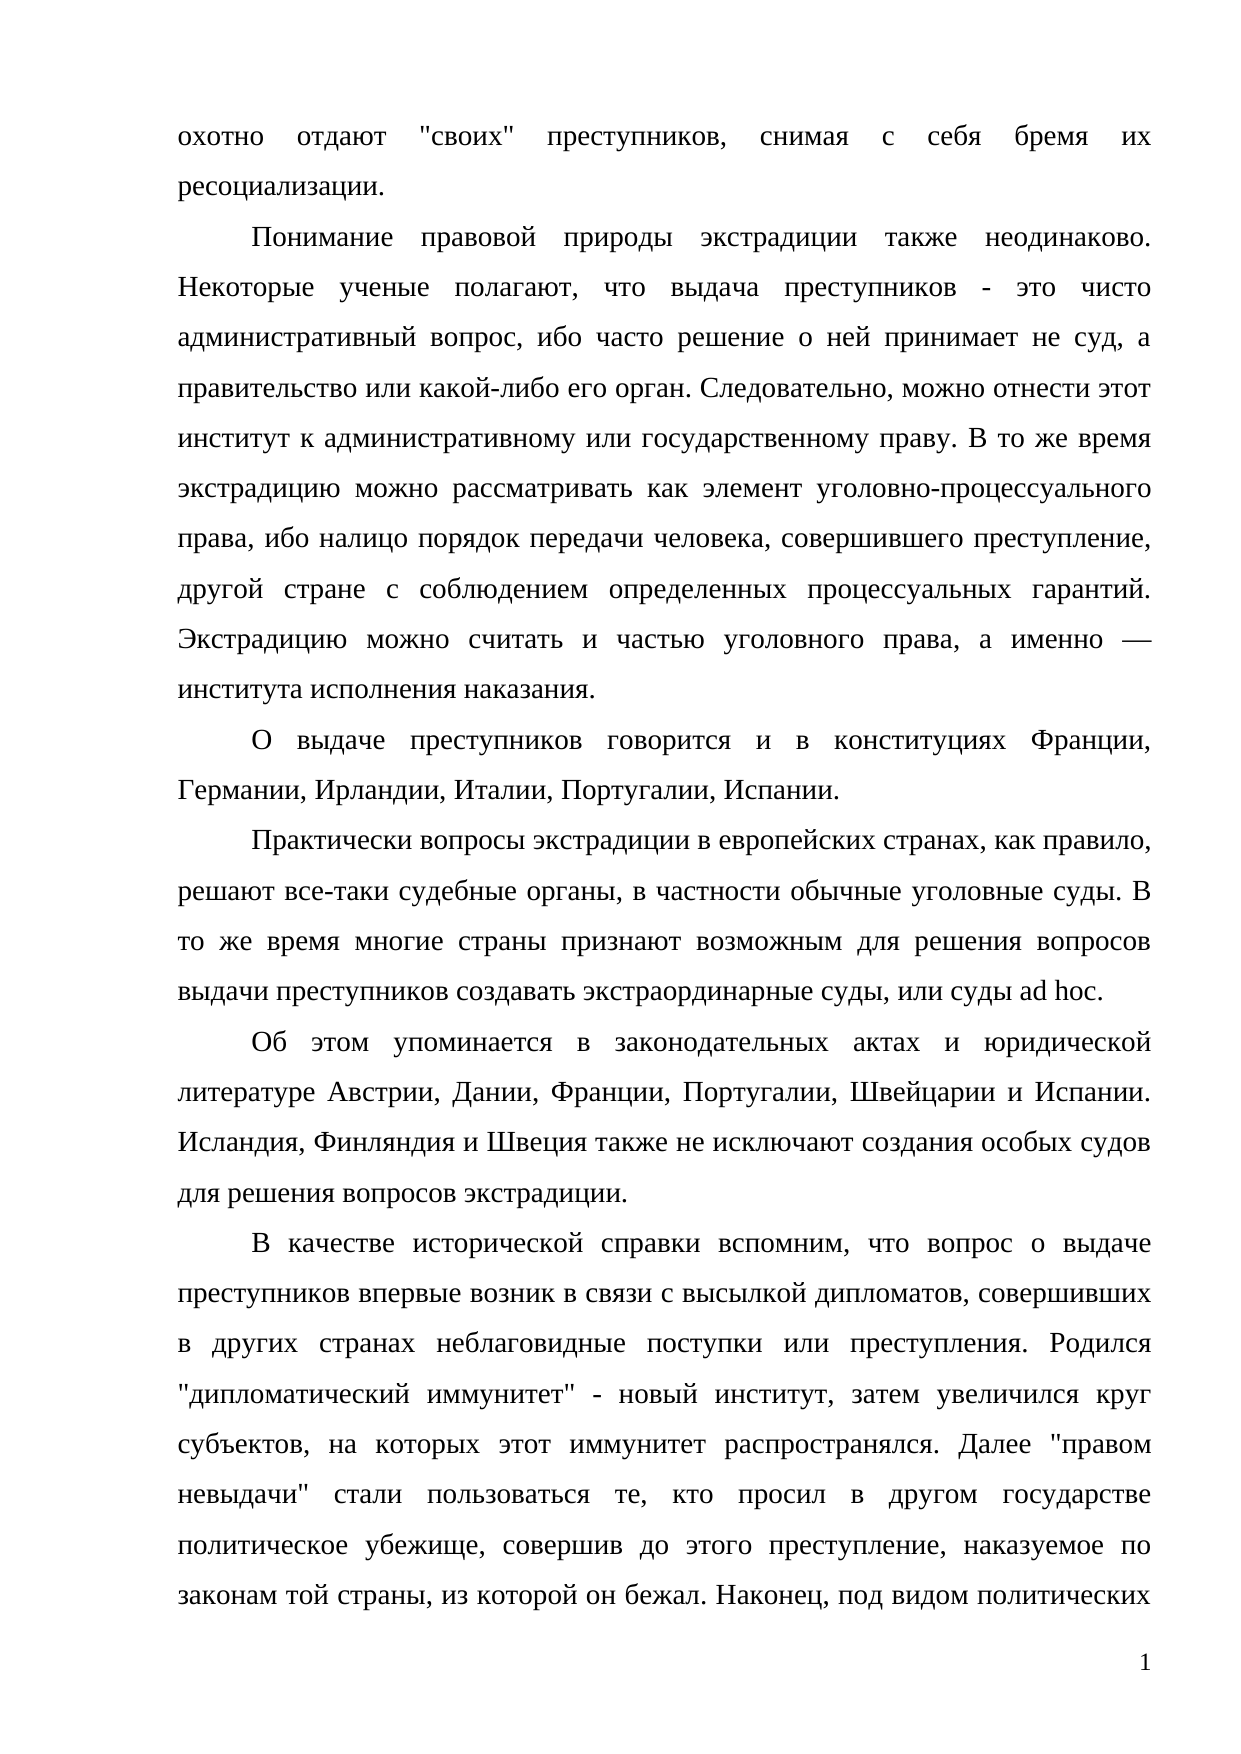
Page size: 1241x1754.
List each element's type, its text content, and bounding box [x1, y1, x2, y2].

text О выдаче преступников говорится и в конституциях Франции, Германии, Ирландии, Италии, Португалии, Испании. [177, 722, 1152, 806]
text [177, 1225, 1152, 1611]
text Об этом упоминается в законодательных актах и юридической литературе Австрии, Дании, Франции, Португалии, Швейцарии и Испании. Исландия, Финляндия и Швеция также не исключают создания особых судов для решения вопросов экстрадиции. [177, 1024, 1152, 1208]
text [177, 118, 1152, 202]
text Практически вопросы экстрадиции в европейских странах, как правило, решают все-таки судебные органы, в частности обычные уголовные суды. В то же время многие страны признают возможным для решения вопросов выдачи преступников создавать экстраординарные суды, или суды ad hoc. [177, 822, 1152, 1007]
text Понимание правовой природы экстрадиции также неодинаково. Некоторые ученые полагают, что выдача преступников - это чисто административный вопрос, ибо часто решение о ней принимает не суд, а правительство или какой-либо его орган. Следовательно, можно отнести этот институт к административному или государственному праву. В то же время экстрадицию можно рассматривать как элемент уголовно-процессуального права, ибо налицо порядок передачи человека, совершившего преступление, другой стране с соблюдением определенных процессуальных гарантий. Экстрадицию можно считать и частью уголовного права, а именно — института исполнения наказания. [177, 219, 1152, 705]
